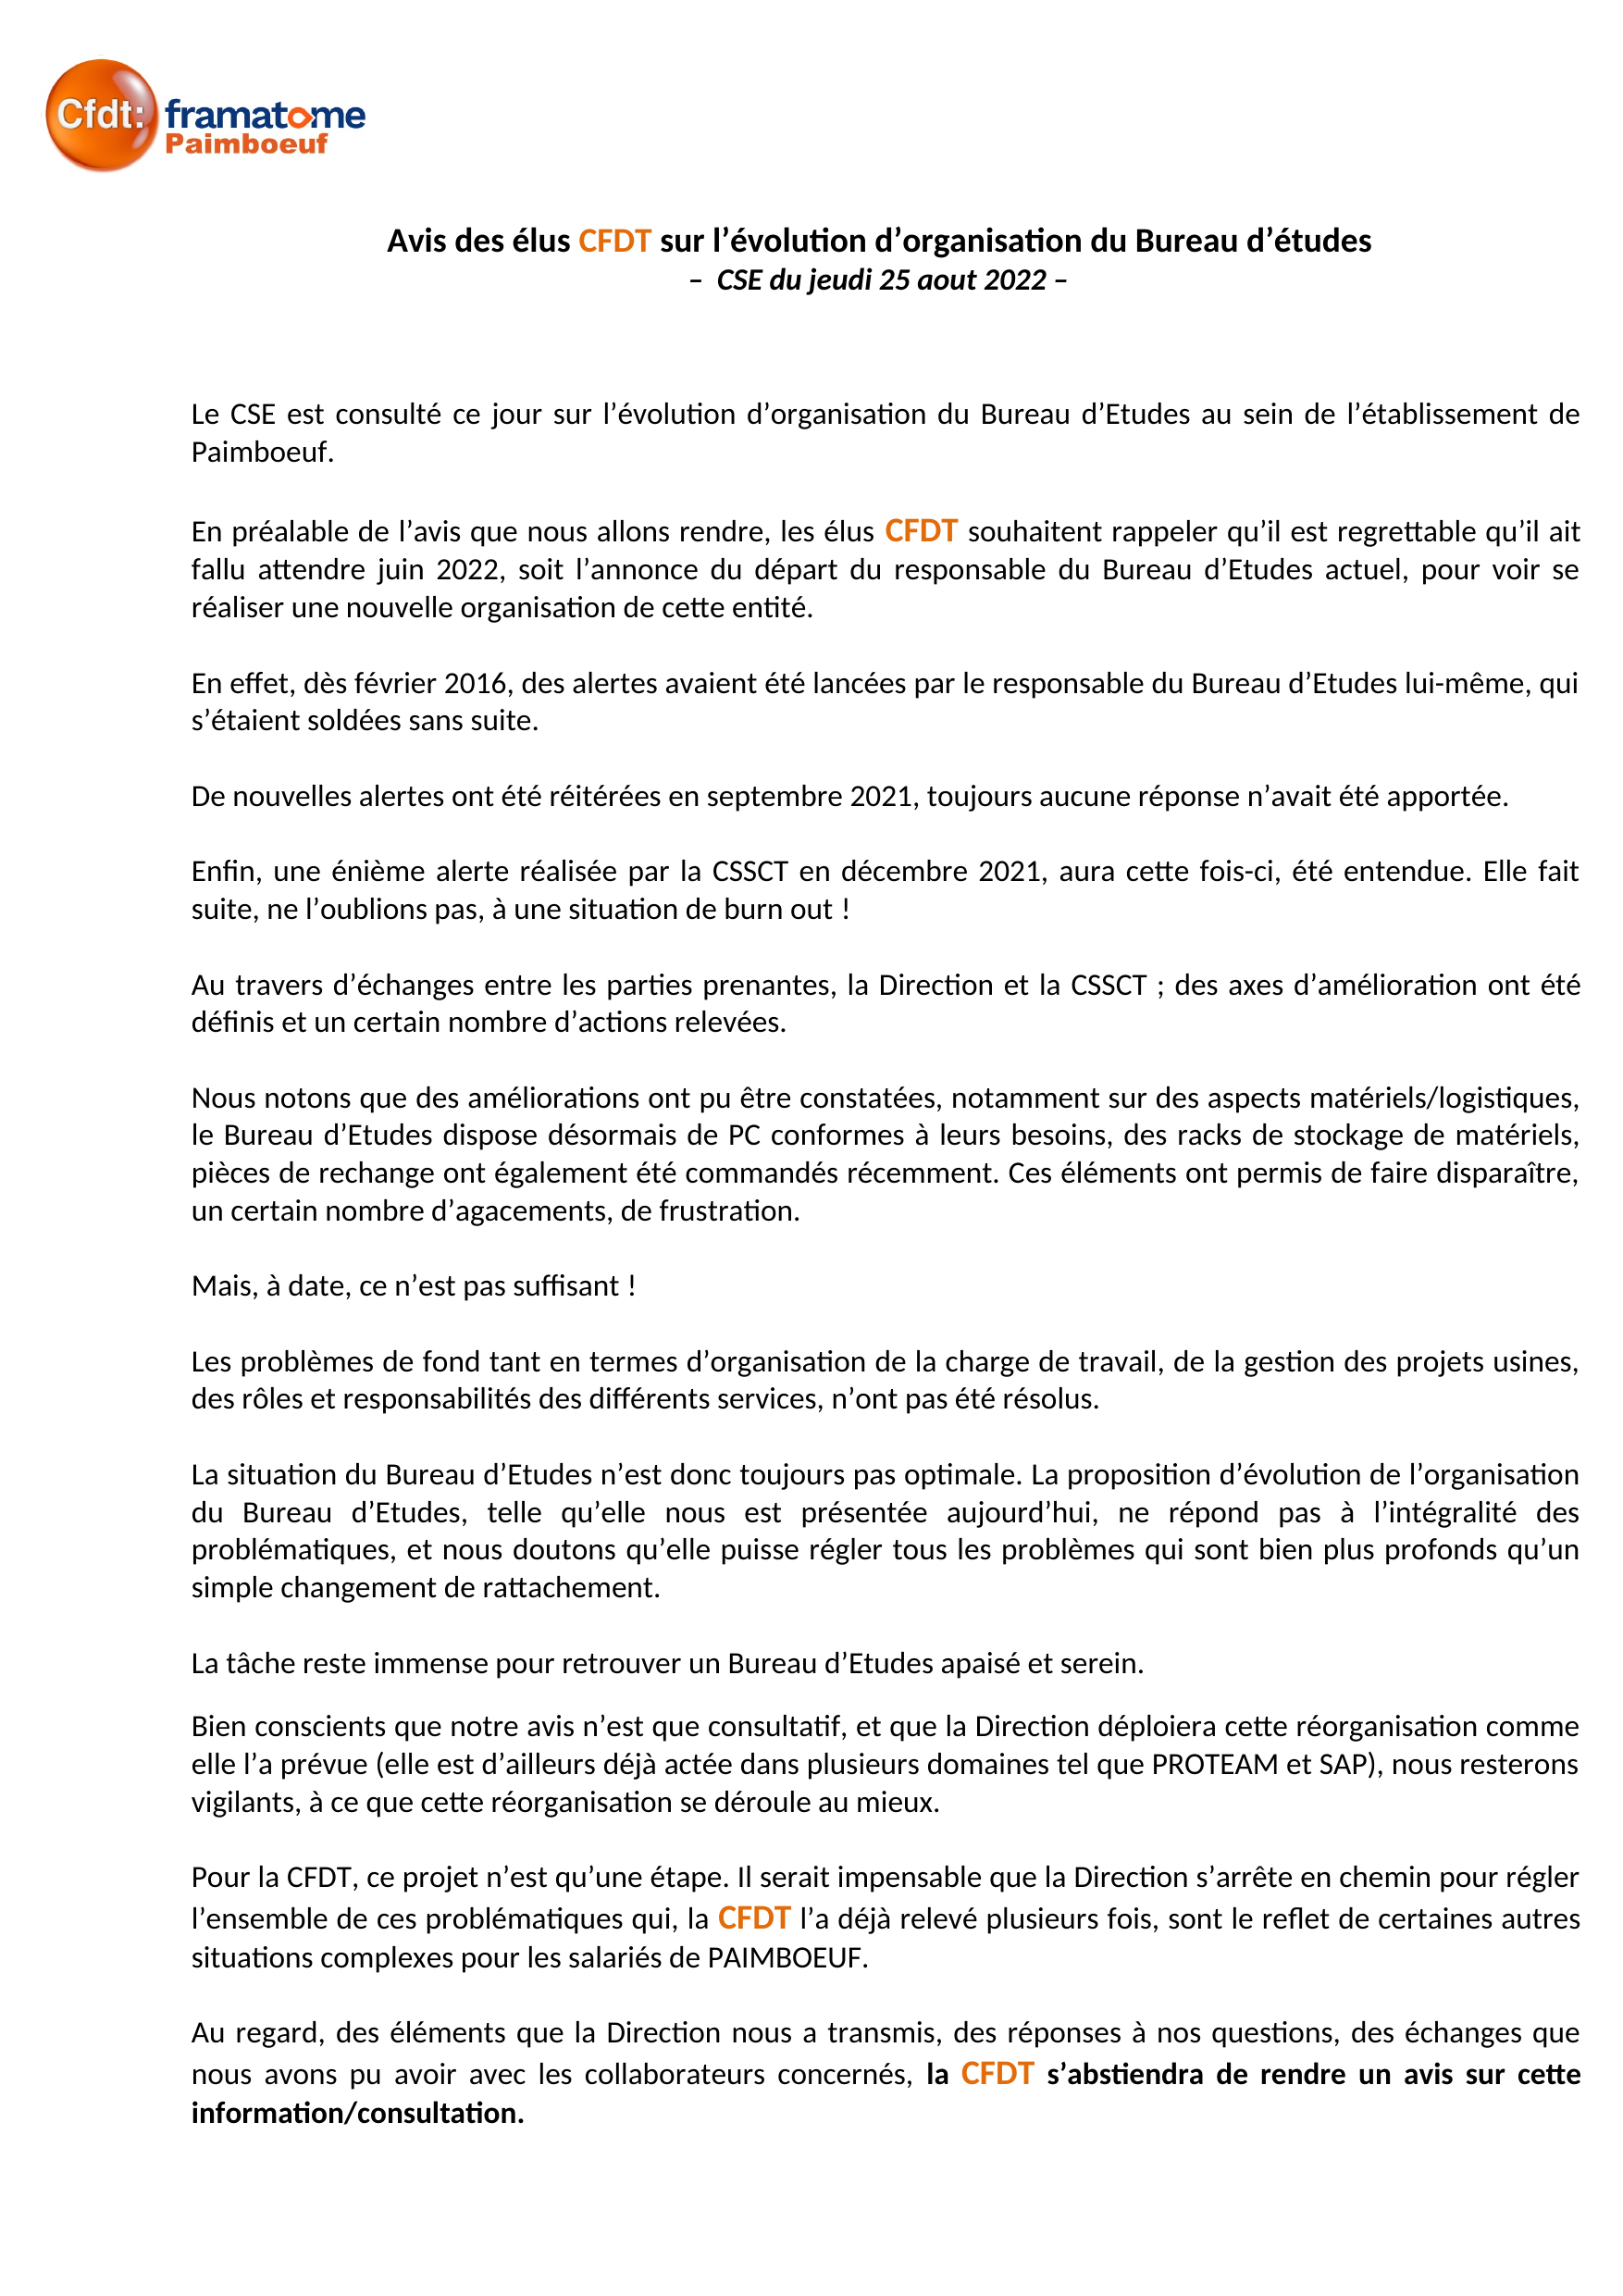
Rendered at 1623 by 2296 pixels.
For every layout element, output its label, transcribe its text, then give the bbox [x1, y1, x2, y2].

text En préalable de l’avis que nous allons rendre, les élus CFDT souhaitent rappeler qu’il est regrettable qu’il ait fallu attendre juin 2022, soit l’annonce du départ du responsable du Bureau d’Etudes actuel, pour voir se réaliser une nouvelle organisation de cette entité. [192, 508, 1582, 626]
picture [41, 55, 392, 176]
text La situation du Bureau d’Etudes n’est donc toujours pas optimale. La proposition d’évolution de l’organisation du Bureau d’Etudes, telle qu’elle nous est présentée aujourd’hui, ne répond pas à l’intégralité des problématiques, et nous doutons qu’elle puisse régler tous les problèmes qui sont bien plus profonds qu’un simple changement de rattachement. [192, 1455, 1582, 1606]
text Au regard, des éléments que la Direction nous a transmis, des réponses à nos questions, des échanges que nous avons pu avoir avec les collaborateurs concernés, la CFDT s’abstiendra de rendre un avis sur cette information/consultation. [192, 2013, 1582, 2131]
text De nouvelles alertes ont été réitérées en septembre 2021, toujours aucune réponse n’avait été apportée. [192, 776, 1582, 813]
text Mais, à date, ce n’est pas suffisant ! [192, 1266, 1582, 1304]
text Nous notons que des améliorations ont pu être constatées, notamment sur des aspects matériels/logistiques, le Bureau d’Etudes dispose désormais de PC conformes à leurs besoins, des racks de stockage de matériels, pièces de rechange ont également été commandés récemment. Ces éléments ont permis de faire disparaître, un certain nombre d’agacements, de frustration. [192, 1078, 1582, 1229]
text Pour la CFDT, ce projet n’est qu’une étape. Il serait impensable que la Direction s’arrête en chemin pour régler l’ensemble de ces problématiques qui, la CFDT l’a déjà relevé plusieurs fois, sont le reflet de certaines autres situations complexes pour les salariés de PAIMBOEUF. [192, 1857, 1582, 1975]
text Au travers d’échanges entre les parties prenantes, la Direction et la CSSCT ; des axes d’amélioration ont été définis et un certain nombre d’actions relevées. [192, 964, 1582, 1040]
text La tâche reste immense pour retrouver un Bureau d’Etudes apaisé et serein. [192, 1644, 1582, 1681]
text Avis des élus CFDT sur l’évolution d’organisation du Bureau d’études [178, 218, 1582, 260]
text En effet, dès février 2016, des alertes avaient été lancées par le responsable du Bureau d’Etudes lui-même, qui s’étaient soldées sans suite. [192, 664, 1582, 738]
text Enfin, une énième alerte réalisée par la CSSCT en décembre 2021, aura cette fois-ci, été entendue. Elle fait suite, ne l’oublions pas, à une situation de burn out ! [192, 851, 1582, 927]
text Les problèmes de fond tant en termes d’organisation de la charge de travail, de la gestion des projets usines, des rôles et responsabilités des différents services, n’ont pas été résolus. [192, 1342, 1582, 1417]
text – CSE du jeudi 25 aout 2022 – [178, 260, 1582, 298]
text Bien conscients que notre avis n’est que consultatif, et que la Direction déploiera cette réorganisation comme elle l’a prévue (elle est d’ailleurs déjà actée dans plusieurs domaines tel que PROTEAM et SAP), nous resterons vigilants, à ce que cette réorganisation se déroule au mieux. [192, 1706, 1582, 1820]
text Le CSE est consulté ce jour sur l’évolution d’organisation du Bureau d’Etudes au sein de l’établissement de Paimboeuf. [192, 394, 1582, 470]
